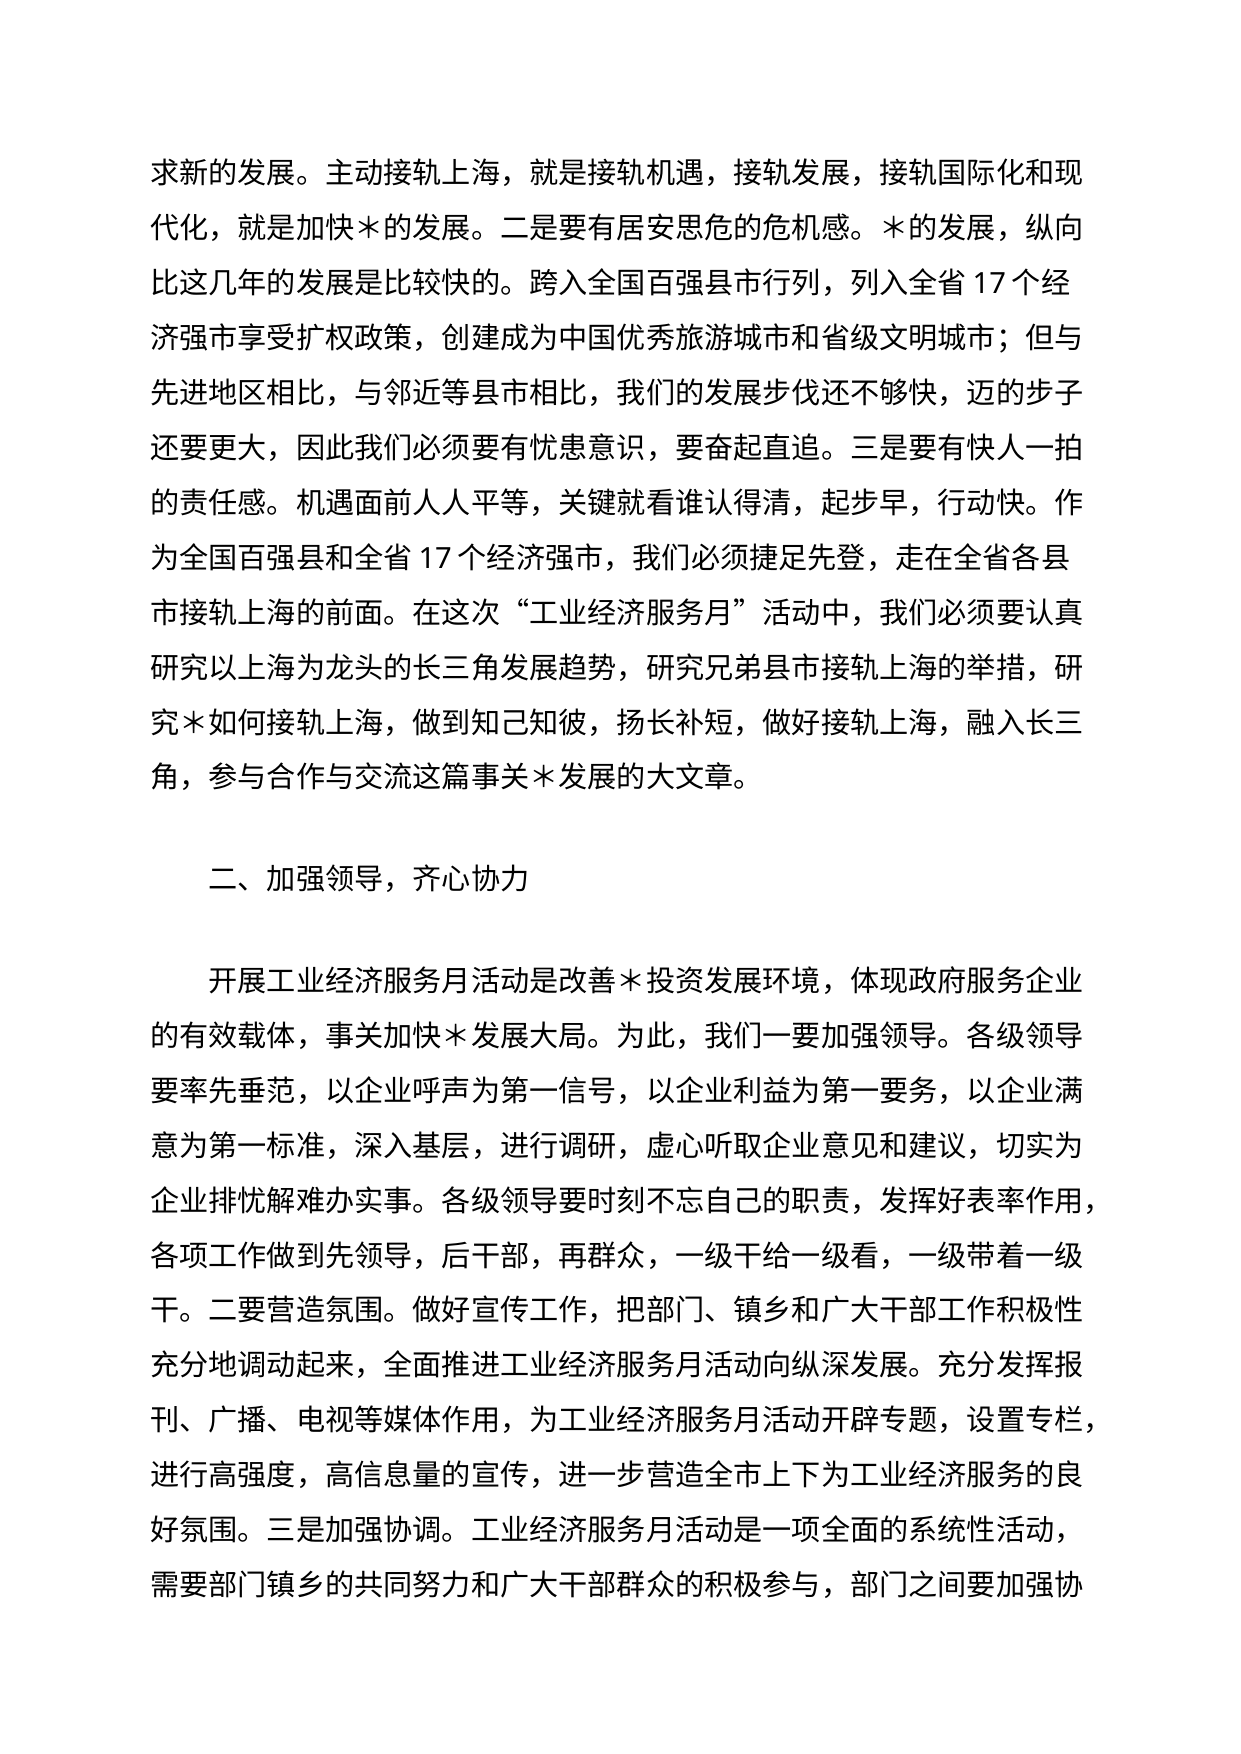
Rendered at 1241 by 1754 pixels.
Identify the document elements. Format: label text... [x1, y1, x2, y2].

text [150, 150, 1090, 796]
text 二、加强领导，齐心协力 [150, 856, 1090, 898]
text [150, 958, 1090, 1604]
